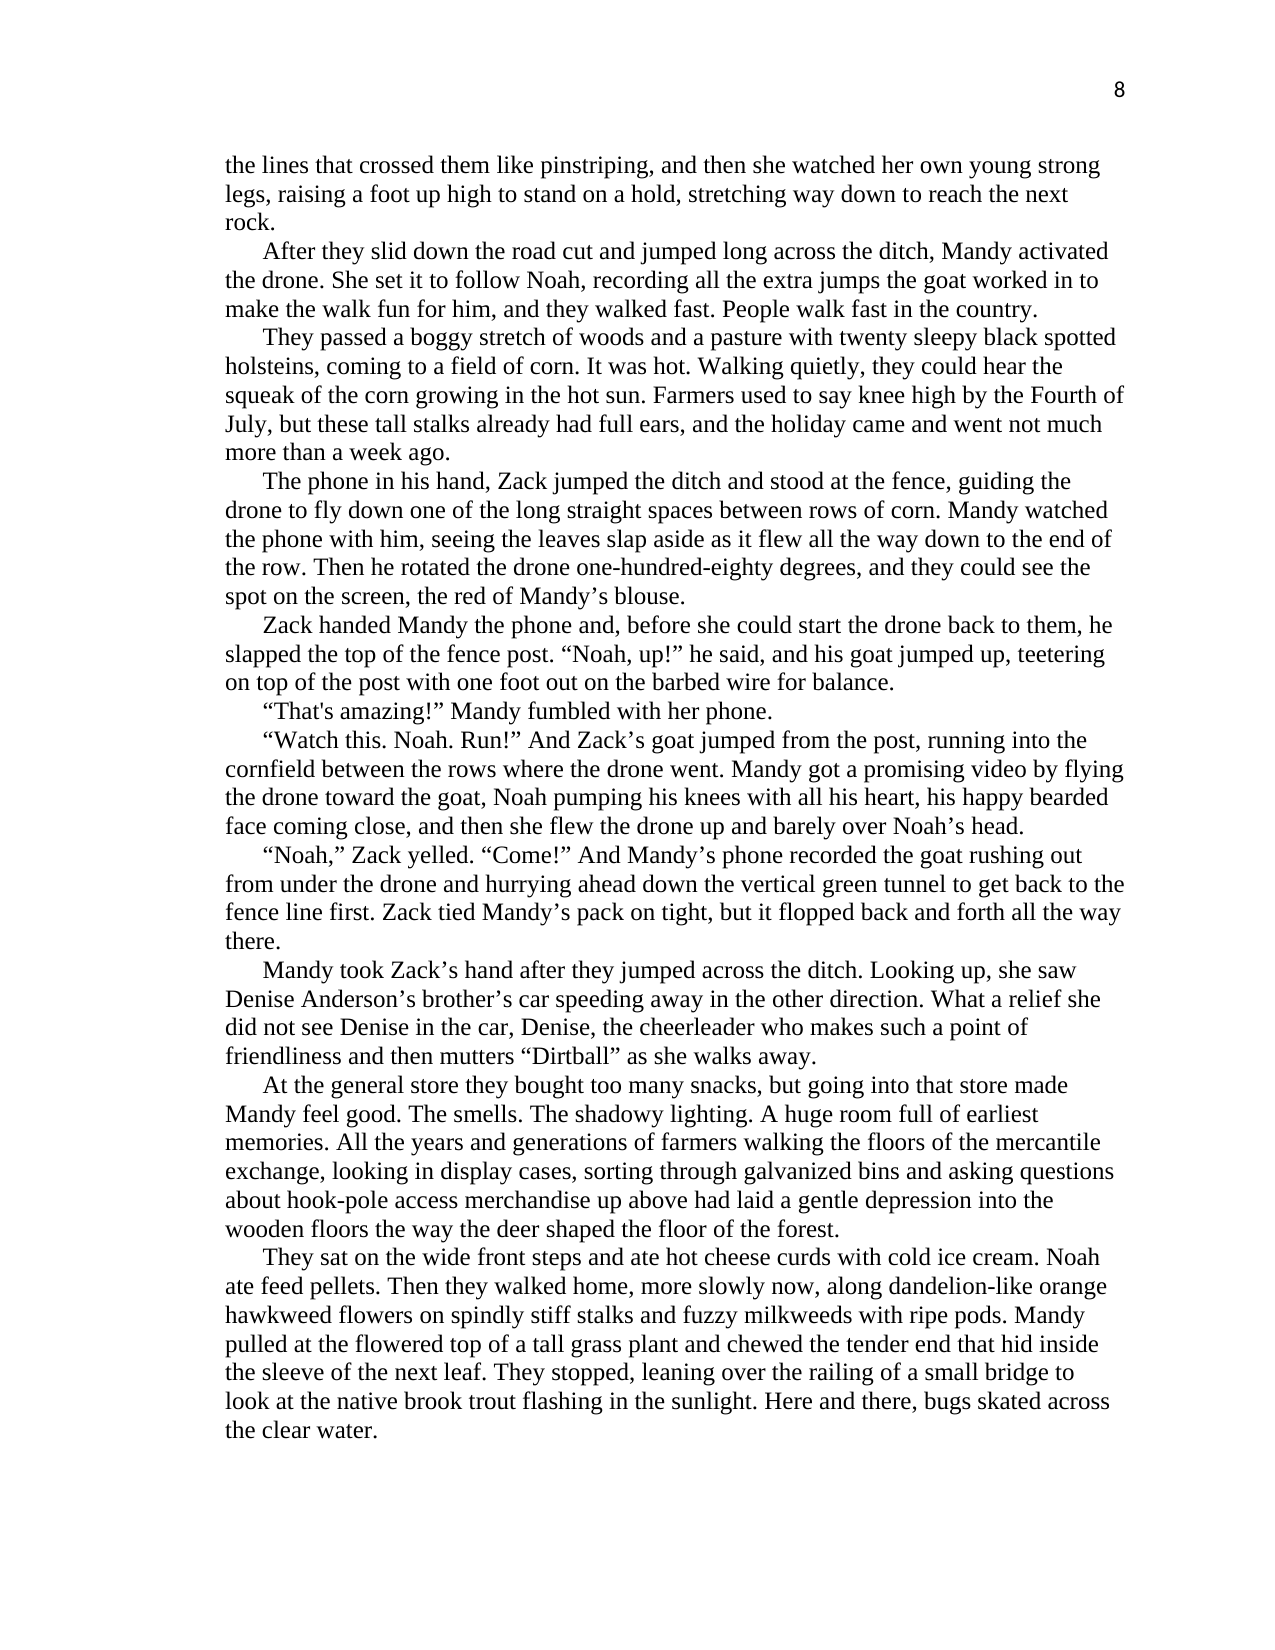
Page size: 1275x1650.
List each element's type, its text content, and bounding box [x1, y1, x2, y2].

text The phone in his hand, Zack jumped the ditch and stood at the fence, guiding the drone to fly down one of the long straight spaces between rows of corn. Mandy watched the phone with him, seeing the leaves slap aside as it flew all the way down to the end of the row. Then he rotated the drone one-hundred-eighty degrees, and they could see the spot on the screen, the red of Mandy’s blouse. [225, 466, 1125, 610]
text “Watch this. Noah. Run!” And Zack’s goat jumped from the post, running into the cornfield between the rows where the drone went. Mandy got a promising video by flying the drone toward the goat, Noah pumping his knees with all his heart, his happy bearded face coming close, and then she flew the drone up and barely over Noah’s head. [225, 725, 1125, 840]
text Zack handed Mandy the phone and, before she could start the drone back to them, he slapped the top of the fence post. “Noah, up!” he said, and his goat jumped up, teetering on top of the post with one foot out on the barbed wire for balance. [225, 610, 1125, 696]
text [225, 150, 1125, 236]
text At the general store they bought too many snacks, but going into that store made Mandy feel good. The smells. The shadowy lighting. A huge room full of earliest memories. All the years and generations of farmers walking the floors of the mercantile exchange, looking in display cases, sorting through galvanized bins and asking questions about hook-pole access merchandise up above had laid a gentle depression into the wooden floors the way the deer shaped the floor of the forest. [225, 1070, 1125, 1242]
text “That's amazing!” Mandy fumbled with her phone. [225, 696, 1125, 725]
text They passed a boggy stretch of woods and a pasture with twenty sleepy black spotted holsteins, coming to a field of corn. It was hot. Walking quietly, they could hear the squeak of the corn growing in the hot sun. Farmers used to say knee high by the Fourth of July, but these tall stalks already had full ears, and the holiday came and went not much more than a week ago. [225, 322, 1125, 466]
text “Noah,” Zack yelled. “Come!” And Mandy’s phone recorded the goat rushing out from under the drone and hurrying ahead down the vertical green tunnel to get back to the fence line first. Zack tied Mandy’s pack on tight, but it flopped back and forth all the way there. [225, 840, 1125, 955]
text After they slid down the road cut and jumped long across the ditch, Mandy activated the drone. She set it to follow Noah, recording all the extra jumps the goat worked in to make the walk fun for him, and they walked fast. People walk fast in the country. [225, 236, 1125, 322]
text They sat on the wide front steps and ate hot cheese curds with cold ice cream. Noah ate feed pellets. Then they walked home, more slowly now, along dandelion-like orange hawkweed flowers on spindly stiff stalks and fuzzy milkweeds with ripe pods. Mandy pulled at the flowered top of a tall grass plant and chewed the tender end that hid inside the sleeve of the next leaf. They stopped, leaning over the railing of a small bridge to look at the native brook trout flashing in the sunlight. Here and there, bugs skated across the clear water. [225, 1242, 1125, 1444]
text Mandy took Zack’s hand after they jumped across the ditch. Looking up, she saw Denise Anderson’s brother’s car speeding away in the other direction. What a relief she did not see Denise in the car, Denise, the cheerleader who makes such a point of friendliness and then mutters “Dirtball” as she walks away. [225, 955, 1125, 1070]
